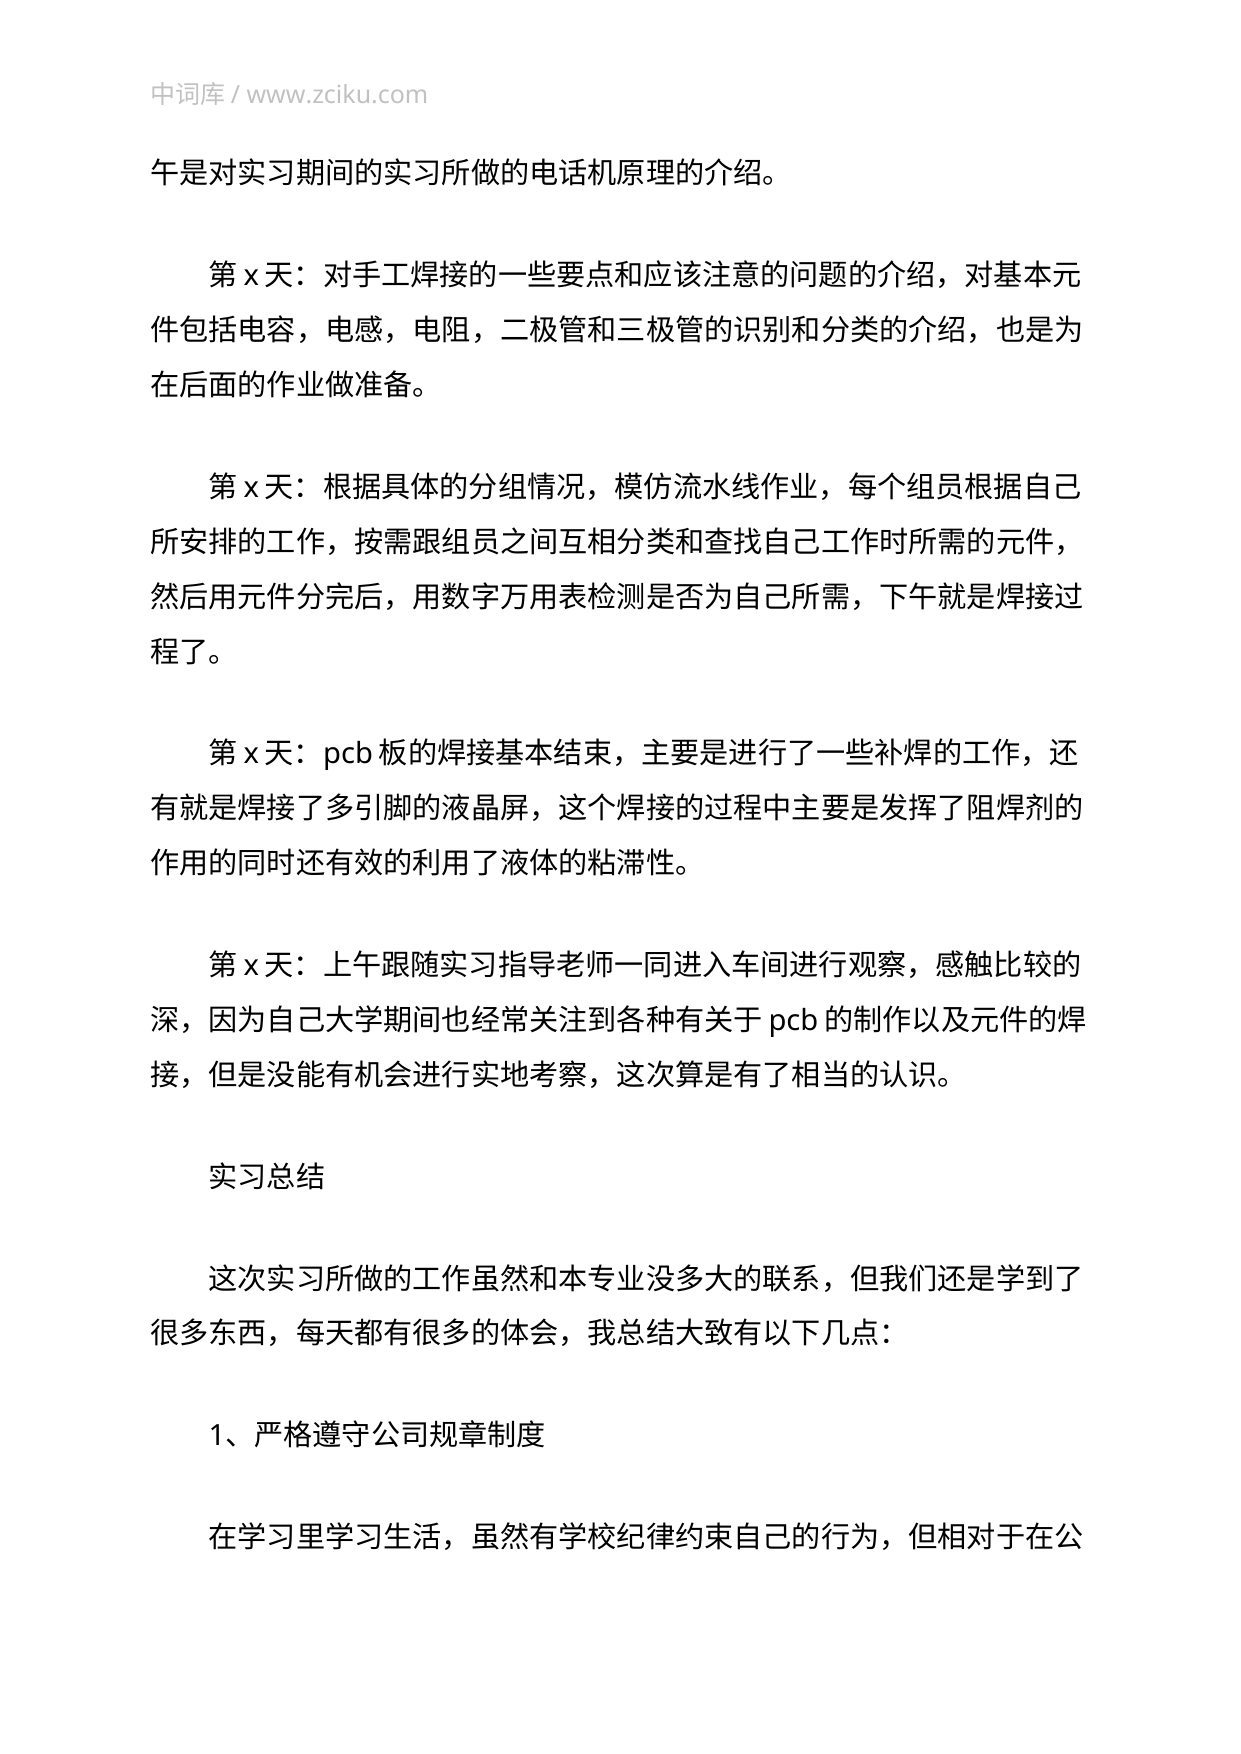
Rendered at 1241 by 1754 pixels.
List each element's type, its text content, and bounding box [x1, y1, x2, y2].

text 1、严格遵守公司规章制度 [150, 1412, 1090, 1454]
text 第x天：根据具体的分组情况，模仿流水线作业，每个组员根据自己所安排的工作，按需跟组员之间互相分类和查找自己工作时所需的元件，然后用元件分完后，用数字万用表检测是否为自己所需，下午就是焊接过程了。 [150, 463, 1090, 671]
text 实习总结 [150, 1153, 1090, 1196]
text 第x天：上午跟随实习指导老师一同进入车间进行观察，感触比较的深，因为自己大学期间也经常关注到各种有关于pcb的制作以及元件的焊接，但是没能有机会进行实地考察，这次算是有了相当的认识。 [150, 942, 1090, 1094]
text 这次实习所做的工作虽然和本专业没多大的联系，但我们还是学到了很多东西，每天都有很多的体会，我总结大致有以下几点： [150, 1255, 1090, 1352]
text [150, 150, 1090, 192]
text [150, 1514, 1090, 1556]
text 第x天：pcb板的焊接基本结束，主要是进行了一些补焊的工作，还有就是焊接了多引脚的液晶屏，这个焊接的过程中主要是发挥了阻焊剂的作用的同时还有效的利用了液体的粘滞性。 [150, 730, 1090, 882]
text 第x天：对手工焊接的一些要点和应该注意的问题的介绍，对基本元件包括电容，电感，电阻，二极管和三极管的识别和分类的介绍，也是为在后面的作业做准备。 [150, 252, 1090, 404]
